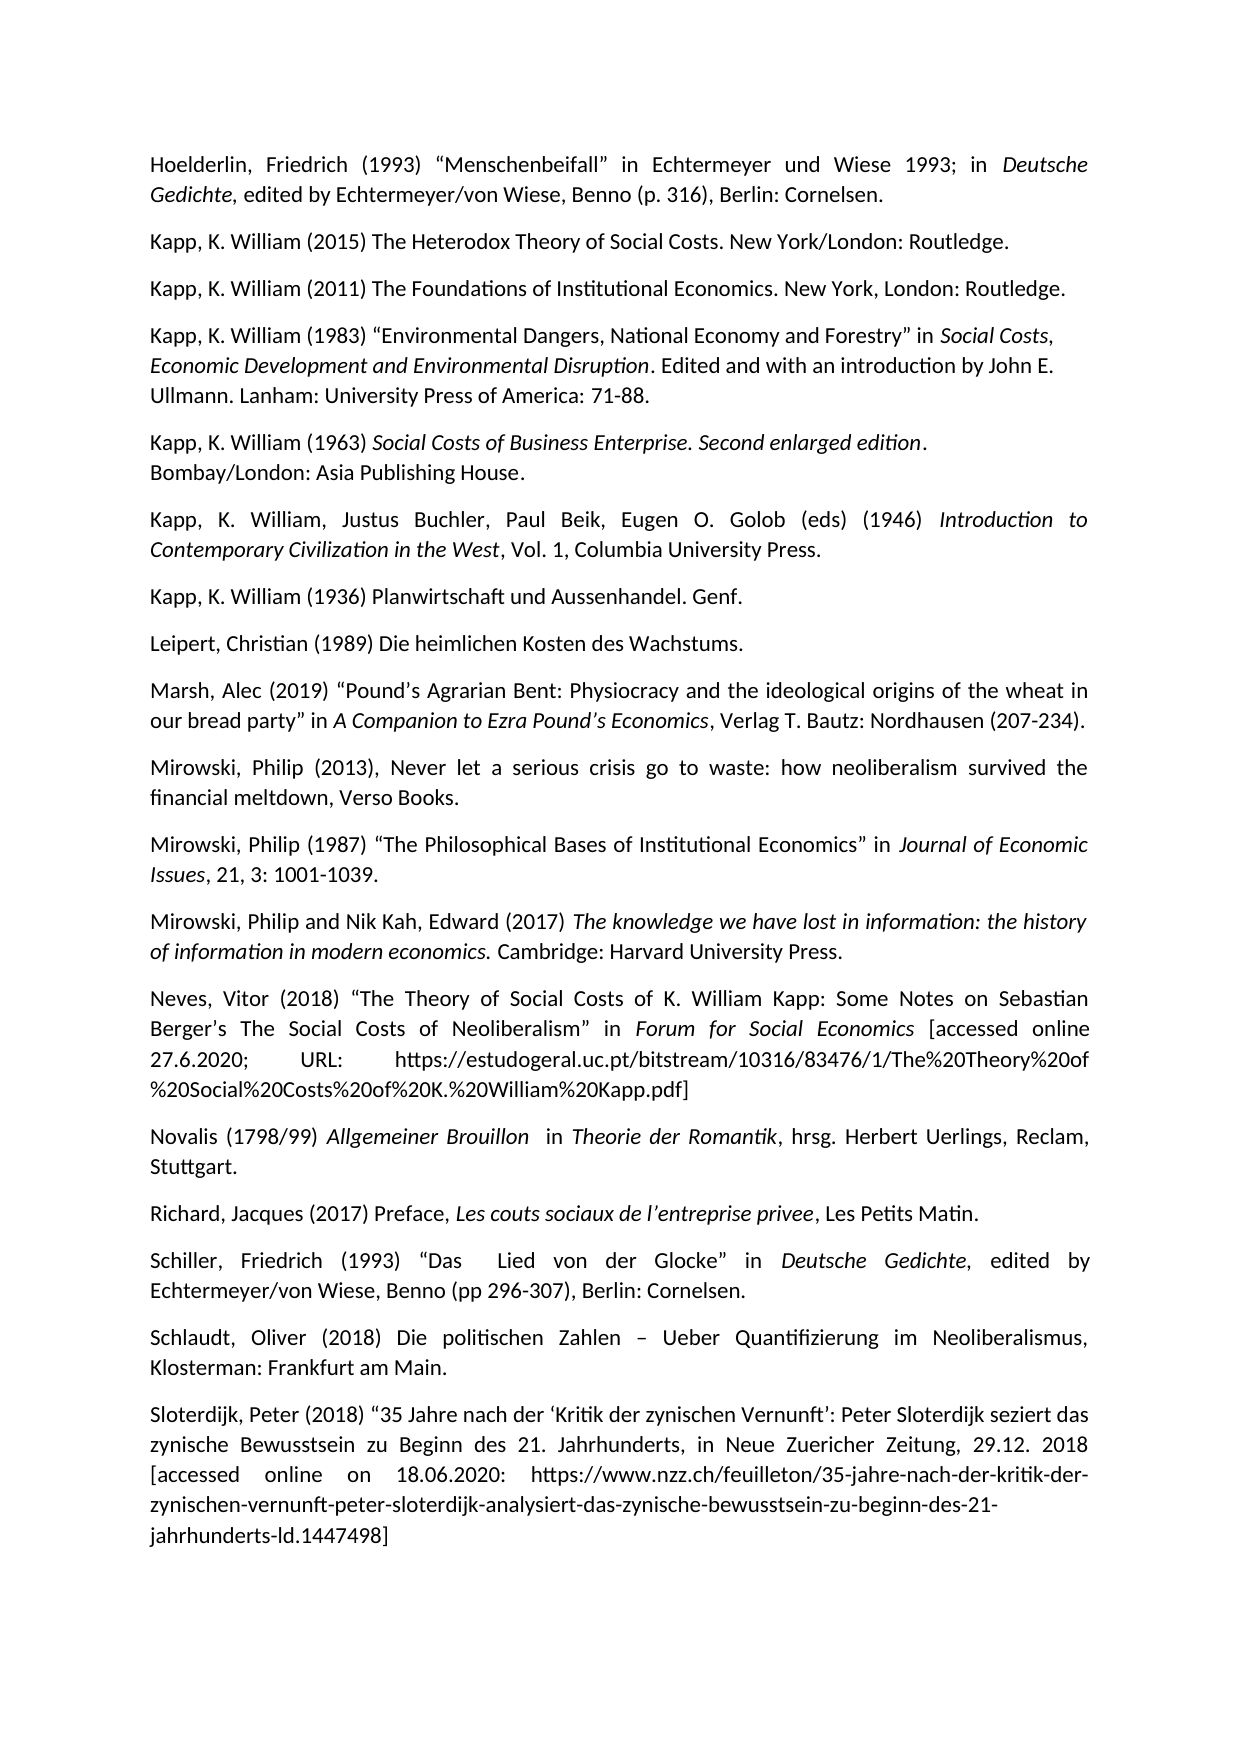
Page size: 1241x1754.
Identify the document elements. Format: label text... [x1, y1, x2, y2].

text Kapp, K. William (1963) Social Costs of Business Enterprise. Second enlarged edition. Bombay/London: Asia Publishing House. [150, 428, 1090, 486]
text Kapp, K. William (1936) Planwirtschaft und Aussenhandel. Genf. [150, 582, 1090, 610]
text Schlaudt, Oliver (2018) Die politischen Zahlen – Ueber Quantifizierung im Neoliberalismus, Klosterman: Frankfurt am Main. [150, 1323, 1090, 1381]
text Mirowski, Philip (1987) “The Philosophical Bases of Institutional Economics” in Journal of Economic Issues, 21, 3: 1001-1039. [150, 830, 1090, 888]
text Kapp, K. William (1983) “Environmental Dangers, National Economy and Forestry” in Social Costs, Economic Development and Environmental Disruption. Edited and with an introduction by John E. Ullmann. Lanham: University Press of America: 71-88. [150, 321, 1090, 409]
text Mirowski, Philip and Nik Kah, Edward (2017) The knowledge we have lost in information: the history of information in modern economics. Cambridge: Harvard University Press. [150, 907, 1090, 966]
text Kapp, K. William, Justus Buchler, Paul Beik, Eugen O. Golob (eds) (1946) Introduction to Contemporary Civilization in the West, Vol. 1, Columbia University Press. [150, 505, 1090, 563]
text Neves, Vitor (2018) “The Theory of Social Costs of K. William Kapp: Some Notes on Sebastian Berger’s The Social Costs of Neoliberalism” in Forum for Social Economics [accessed online 27.6.2020; URL: https://estudogeral.uc.pt/bitstream/10316/83476/1/The%20Theory%20of%20Social%20Costs%20of%20K.%20William%20Kapp.pdf] [150, 984, 1090, 1103]
text Sloterdijk, Peter (2018) “35 Jahre nach der ‘Kritik der zynischen Vernunft’: Peter Sloterdijk seziert das zynische Bewusstsein zu Beginn des 21. Jahrhunderts, in Neue Zuericher Zeitung, 29.12. 2018 [accessed online on 18.06.2020: https://www.nzz.ch/feuilleton/35-jahre-nach-der-kritik-der-zynischen-vernunft-peter-sloterdijk-analysiert-das-zynische-bewusstsein-zu-beginn-des-21-jahrhunderts-ld.1447498] [150, 1400, 1090, 1549]
text Leipert, Christian (1989) Die heimlichen Kosten des Wachstums. [150, 629, 1090, 657]
text Mirowski, Philip (2013), Never let a serious crisis go to waste: how neoliberalism survived the financial meltdown, Verso Books. [150, 753, 1090, 811]
text Kapp, K. William (2011) The Foundations of Institutional Economics. New York, London: Routledge. [150, 274, 1090, 302]
text Richard, Jacques (2017) Preface, Les couts sociaux de l’entreprise privee, Les Petits Matin. [150, 1199, 1090, 1227]
text Schiller, Friedrich (1993) “Das Lied von der Glocke” in Deutsche Gedichte, edited by Echtermeyer/von Wiese, Benno (pp 296-307), Berlin: Cornelsen. [150, 1246, 1090, 1304]
text Hoelderlin, Friedrich (1993) “Menschenbeifall” in Echtermeyer und Wiese 1993; in Deutsche Gedichte, edited by Echtermeyer/von Wiese, Benno (p. 316), Berlin: Cornelsen. [150, 150, 1090, 208]
text Novalis (1798/99) Allgemeiner Brouillon in Theorie der Romantik, hrsg. Herbert Uerlings, Reclam, Stuttgart. [150, 1122, 1090, 1180]
text Marsh, Alec (2019) “Pound’s Agrarian Bent: Physiocracy and the ideological origins of the wheat in our bread party” in A Companion to Ezra Pound’s Economics, Verlag T. Bautz: Nordhausen (207-234). [150, 676, 1090, 734]
text Kapp, K. William (2015) The Heterodox Theory of Social Costs. New York/London: Routledge. [150, 227, 1090, 255]
